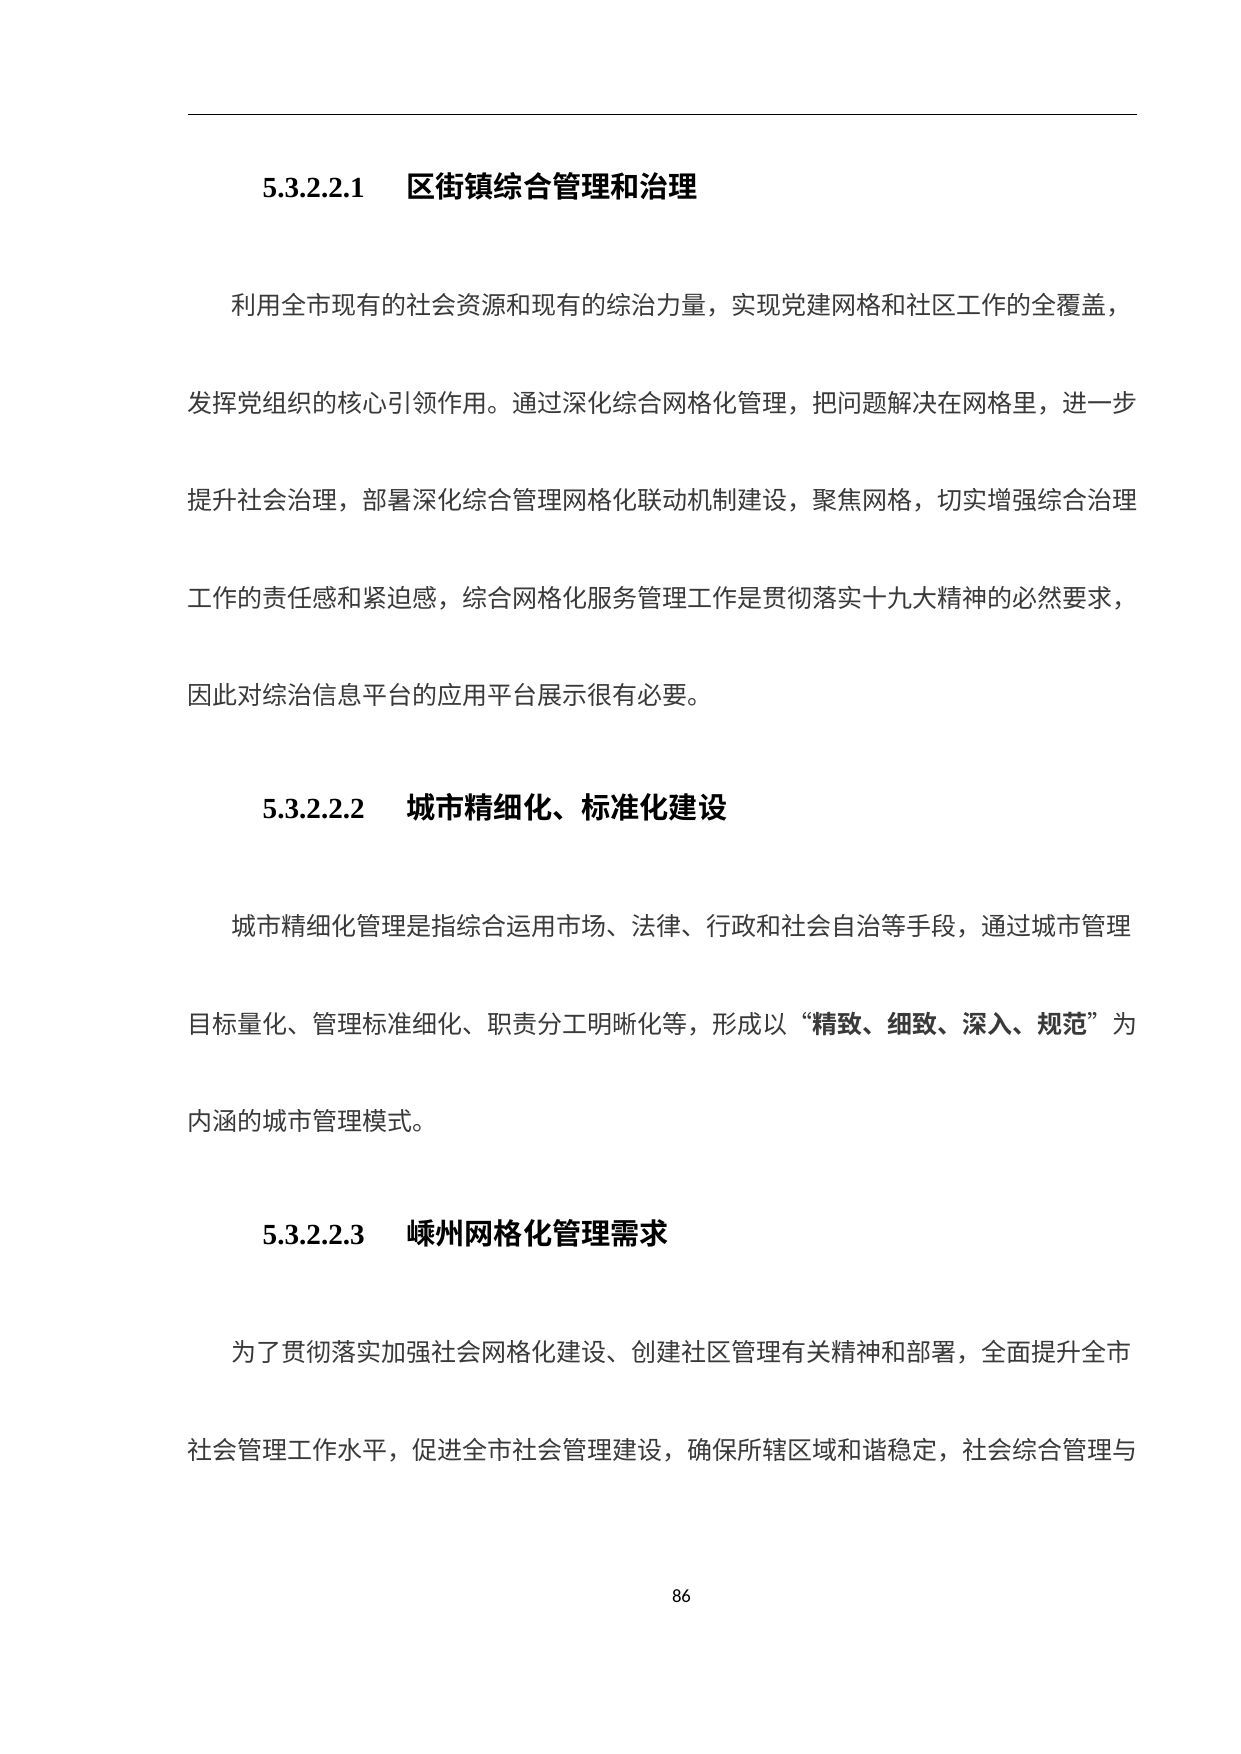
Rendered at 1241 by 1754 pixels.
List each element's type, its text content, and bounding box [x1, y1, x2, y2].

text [187, 1318, 1137, 1481]
subtitle 区街镇综合管理和治理 [212, 152, 1112, 217]
subtitle 城市精细化、标准化建设 [212, 773, 1112, 838]
text 城市精细化管理是指综合运用市场、法律、行政和社会自治等手段，通过城市管理目标量化、管理标准细化、职责分工明晰化等，形成以“精致、细致、深入、规范”为内涵的城市管理模式。 [187, 892, 1137, 1152]
text 利用全市现有的社会资源和现有的综治力量，实现党建网格和社区工作的全覆盖，发挥党组织的核心引领作用。通过深化综合网格化管理，把问题解决在网格里，进一步提升社会治理，部暑深化综合管理网格化联动机制建设，聚焦网格，切实增强综合治理工作的责任感和紧迫感，综合网格化服务管理工作是贯彻落实十九大精神的必然要求，因此对综治信息平台的应用平台展示很有必要。 [187, 271, 1137, 726]
subtitle 嵊州网格化管理需求 [212, 1199, 1112, 1264]
